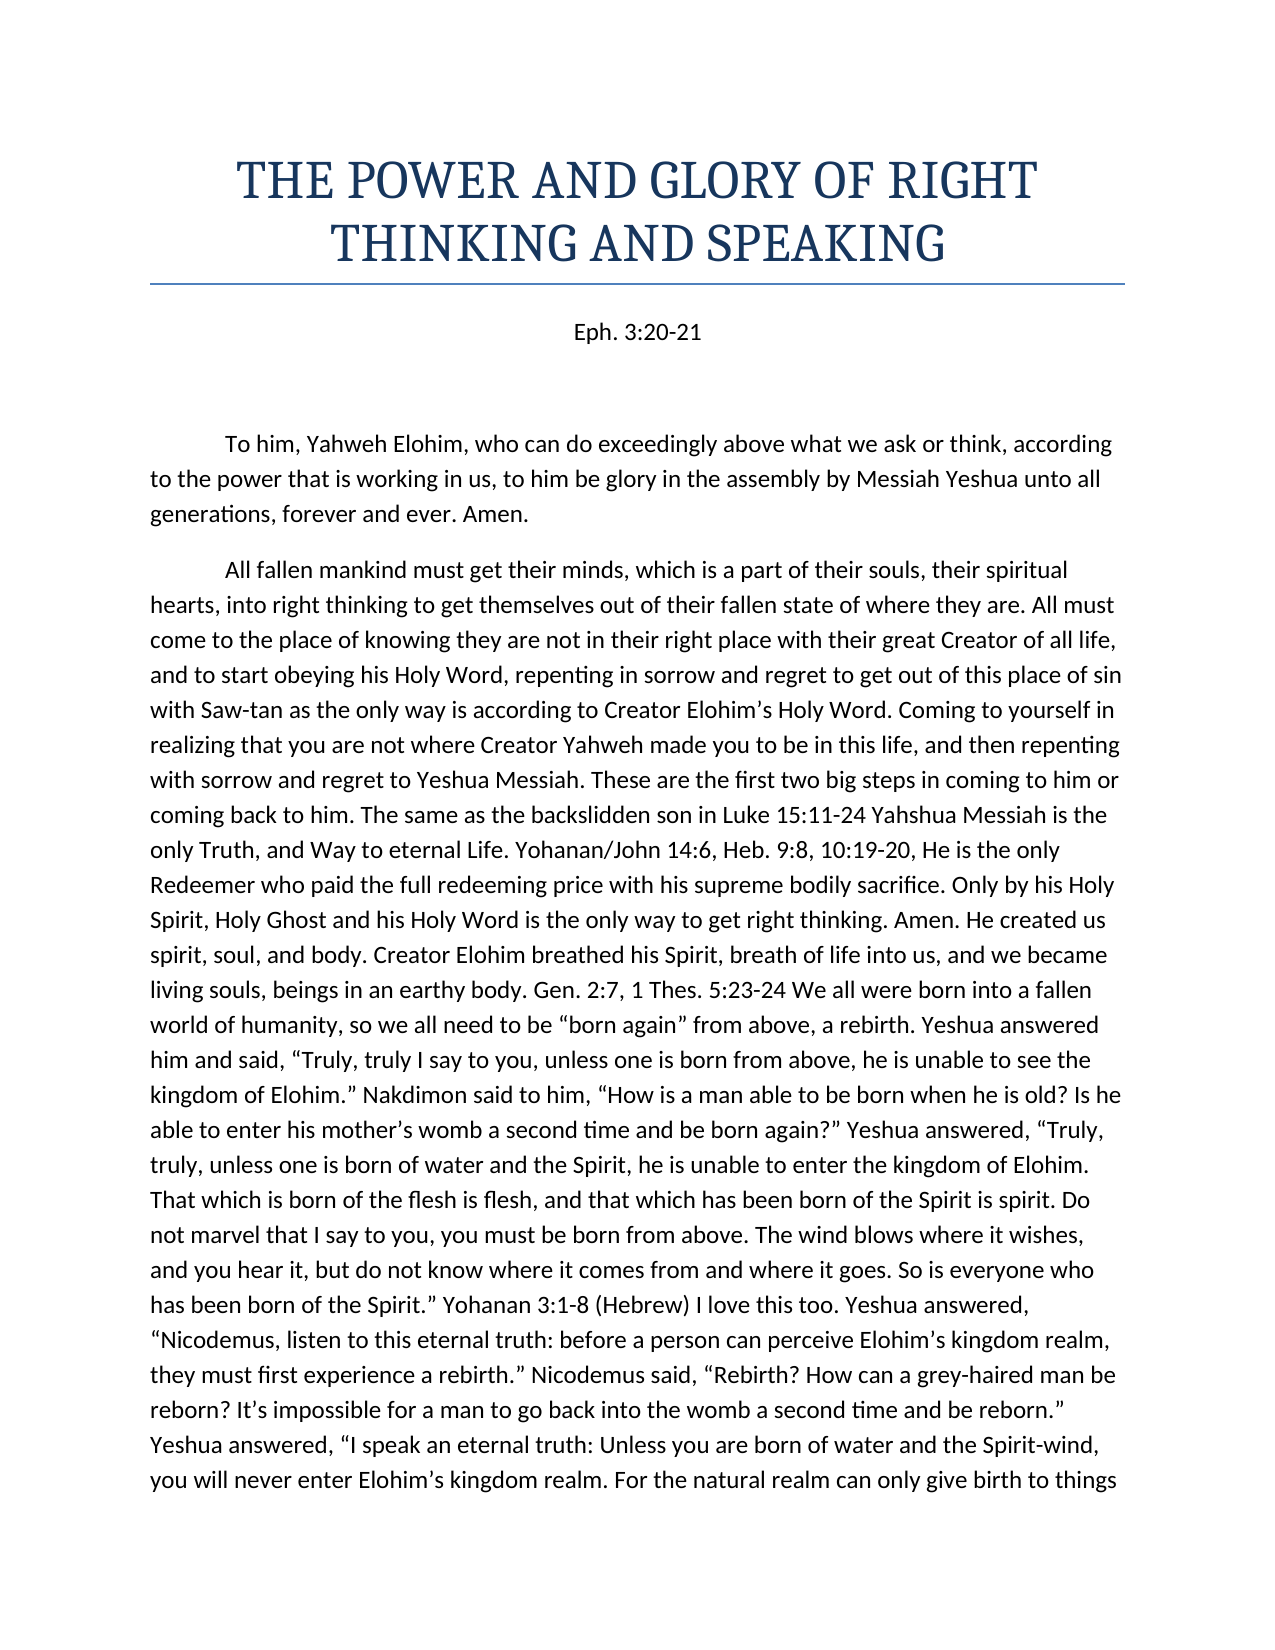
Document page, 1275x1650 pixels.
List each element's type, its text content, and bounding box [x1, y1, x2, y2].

text Eph. 3:20-21 [150, 316, 1125, 347]
text To him, Yahweh Elohim, who can do exceedingly above what we ask or think, according to the power that is working in us, to him be glory in the assembly by Messiah Yeshua unto all generations, forever and ever. Amen. [150, 428, 1125, 528]
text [150, 554, 1125, 1494]
title THE POWER AND GLORY OF RIGHT THINKING AND SPEAKING [150, 150, 1125, 283]
